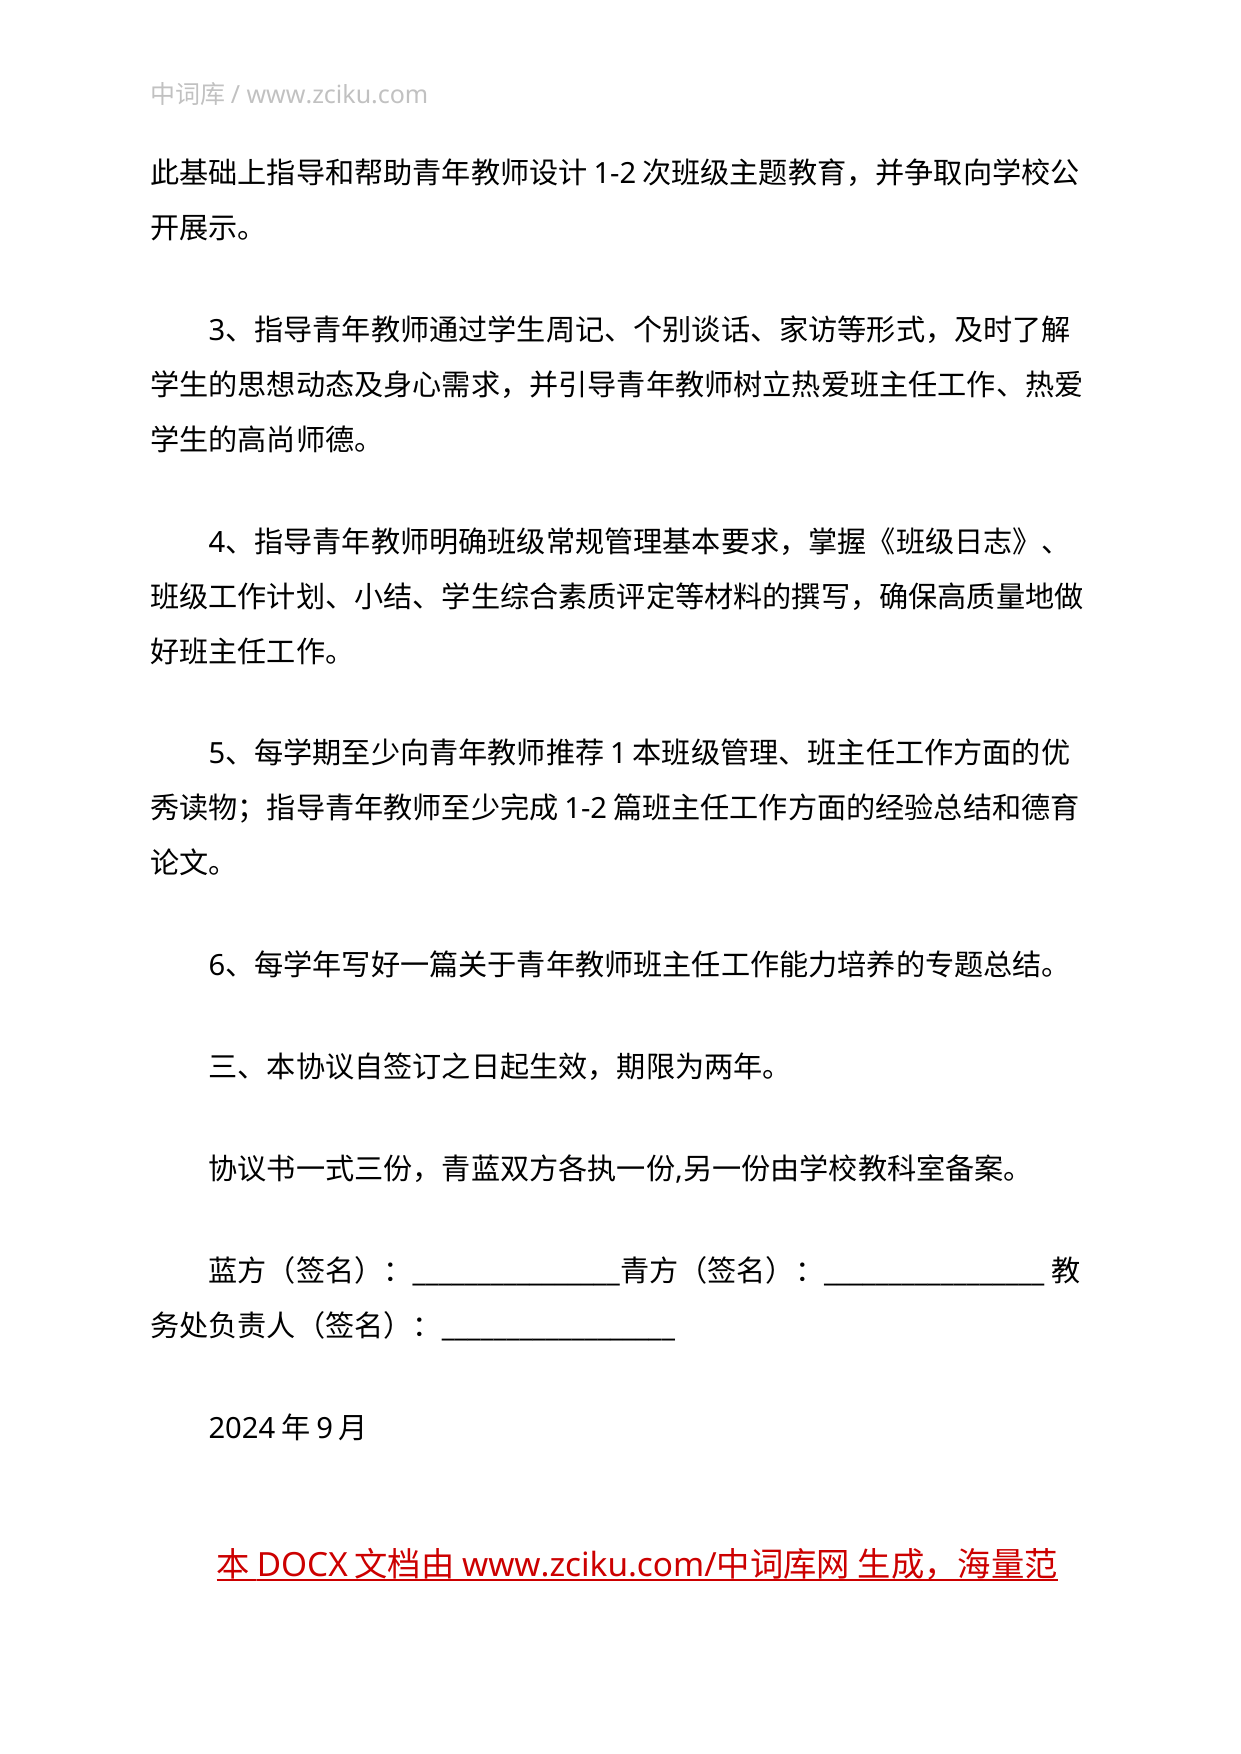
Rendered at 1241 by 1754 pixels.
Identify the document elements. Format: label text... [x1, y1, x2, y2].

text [150, 150, 1090, 247]
text 2024年9月 [150, 1404, 1090, 1447]
text 蓝方（签名）：________________青方（签名）：_________________ 教务处负责人（签名）：__________________ [150, 1248, 1090, 1345]
text 协议书一式三份，青蓝双方各执一份,另一份由学校教科室备案。 [150, 1146, 1090, 1188]
text 5、每学期至少向青年教师推荐1本班级管理、班主任工作方面的优秀读物；指导青年教师至少完成1-2篇班主任工作方面的经验总结和德育论文。 [150, 730, 1090, 882]
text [150, 1538, 1090, 1586]
text 3、指导青年教师通过学生周记、个别谈话、家访等形式，及时了解学生的思想动态及身心需求，并引导青年教师树立热爱班主任工作、热爱学生的高尚师德。 [150, 307, 1090, 459]
text 三、本协议自签订之日起生效，期限为两年。 [150, 1044, 1090, 1086]
text 4、指导青年教师明确班级常规管理基本要求，掌握《班级日志》、班级工作计划、小结、学生综合素质评定等材料的撰写，确保高质量地做好班主任工作。 [150, 518, 1090, 671]
text 6、每学年写好一篇关于青年教师班主任工作能力培养的专题总结。 [150, 942, 1090, 984]
